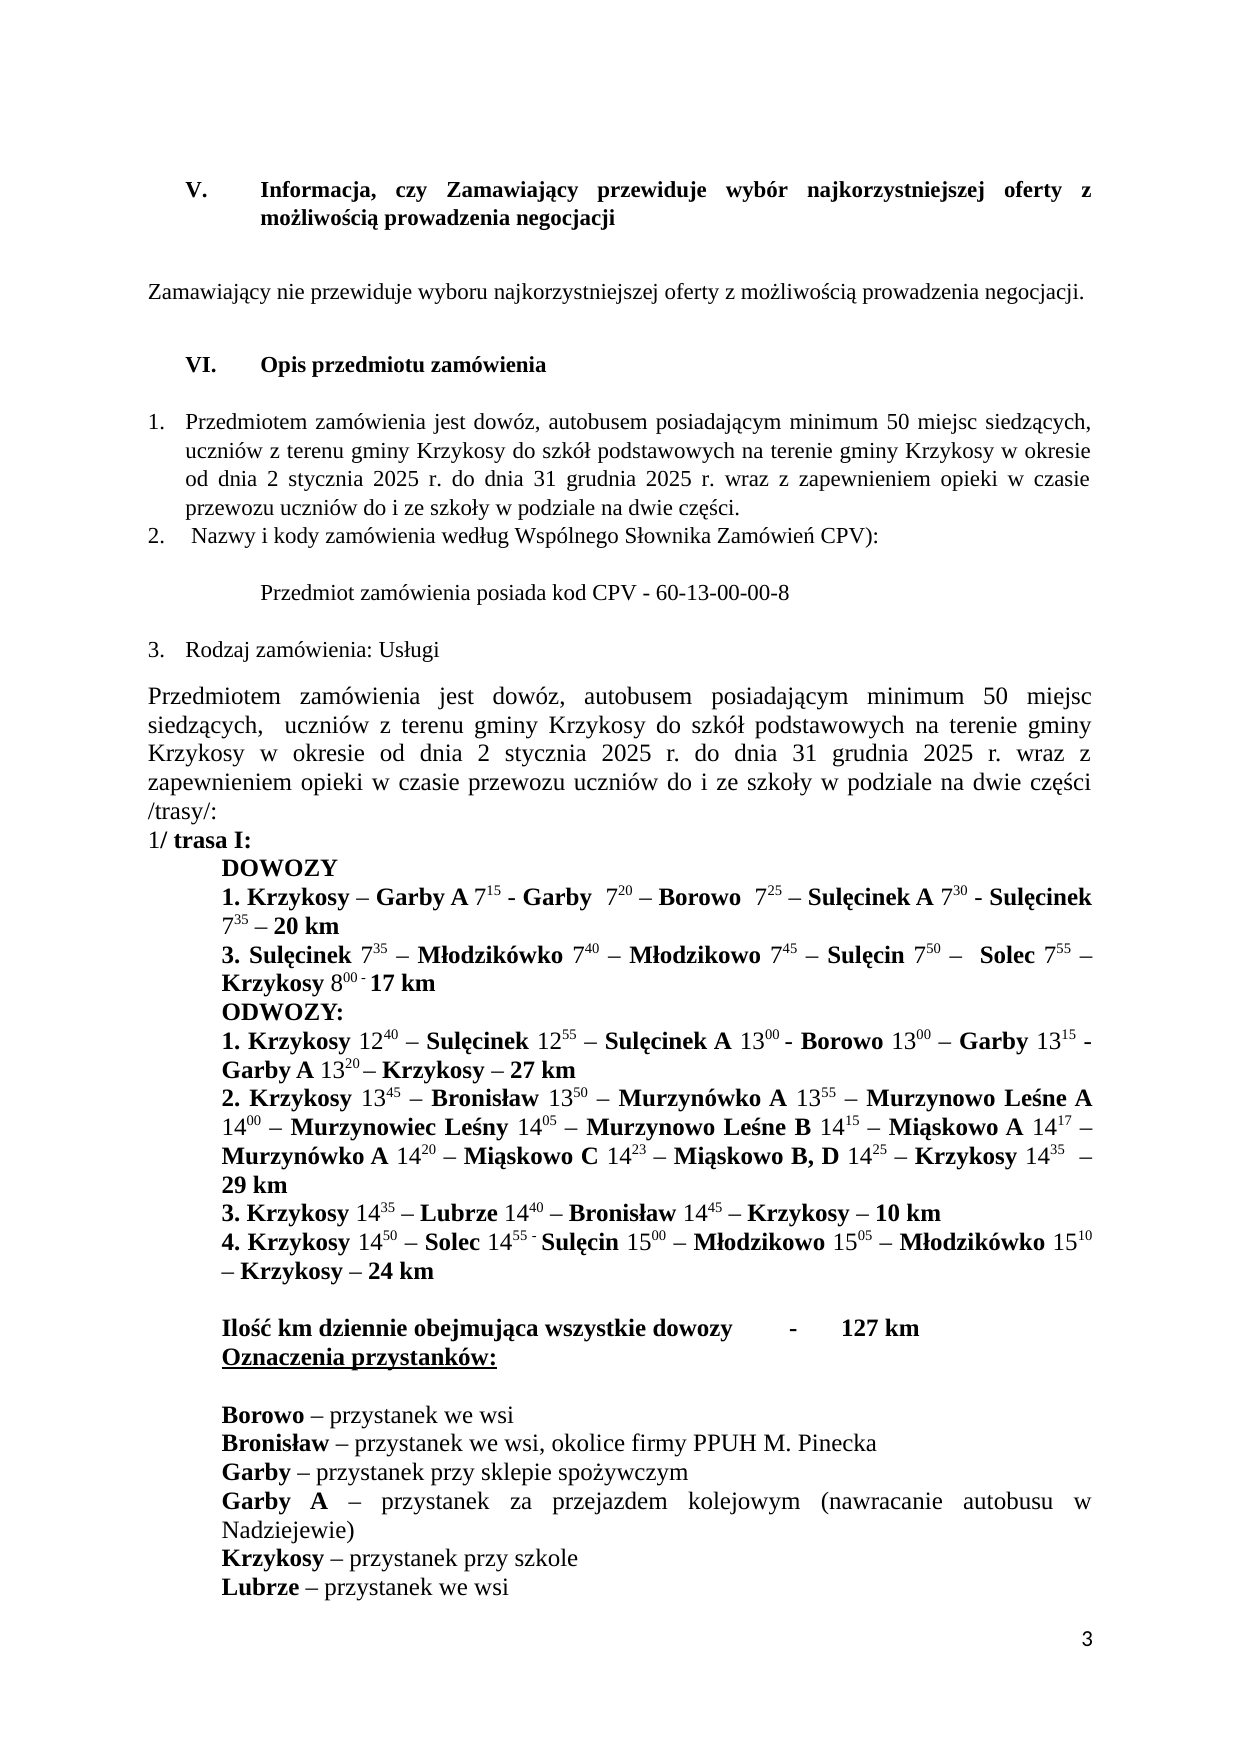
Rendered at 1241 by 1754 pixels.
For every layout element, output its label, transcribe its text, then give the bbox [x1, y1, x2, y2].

text Zamawiający nie przewiduje wyboru najkorzystniejszej oferty z możliwością prowadzenia negocjacji. [148, 278, 1093, 304]
text 4. Krzykosy 1450 – Solec 1455 - Sulęcin 1500 – Młodzikowo 1505 – Młodzikówko 1510 – Krzykosy – 24 km [221, 1227, 1093, 1285]
text Oznaczenia przystanków: [148, 1342, 1093, 1371]
text Bronisław – przystanek we wsi, okolice firmy PPUH M. Pinecka [148, 1428, 1093, 1457]
text Ilość km dziennie obejmująca wszystkie dowozy - 127 km [148, 1313, 1093, 1342]
text 3. Krzykosy 1435 – Lubrze 1440 – Bronisław 1445 – Krzykosy – 10 km [148, 1198, 1093, 1227]
list Informacja, czy Zamawiający przewiduje wybór najkorzystniejszej oferty z możliwością prowadzenia negocjacji [185, 176, 1093, 231]
text Lubrze – przystanek we wsi [148, 1572, 1093, 1601]
text DOWOZY [148, 853, 1093, 882]
text ODWOZY: [148, 997, 1093, 1026]
text Borowo – przystanek we wsi [148, 1400, 1093, 1428]
text 3. Sulęcinek 735 – Młodzikówko 740 – Młodzikowo 745 – Sulęcin 750 – Solec 755 – Krzykosy 800 - 17 km [221, 940, 1093, 997]
text Krzykosy – przystanek przy szkole [148, 1543, 1093, 1572]
text Przedmiotem zamówienia jest dowóz, autobusem posiadającym minimum 50 miejsc siedzących, uczniów z terenu gminy Krzykosy do szkół podstawowych na terenie gminy Krzykosy w okresie od dnia 2 stycznia 2025 r. do dnia 31 grudnia 2025 r. wraz z zapewnieniem opieki w czasie przewozu uczniów do i ze szkoły w podziale na dwie części /trasy/: [148, 681, 1093, 825]
text 1. Krzykosy 1240 – Sulęcinek 1255 – Sulęcinek A 1300 - Borowo 1300 – Garby 1315 - Garby A 1320 – Krzykosy – 27 km [221, 1026, 1093, 1083]
list Opis przedmiotu zamówienia [185, 352, 1093, 378]
list Rodzaj zamówienia: Usługi [148, 636, 1093, 662]
text 1. Krzykosy – Garby A 715 - Garby 720 – Borowo 725 – Sulęcinek A 730 - Sulęcinek 735 – 20 km [221, 882, 1093, 940]
list Przedmiotem zamówienia jest dowóz, autobusem posiadającym minimum 50 miejsc siedzących, uczniów z terenu gminy Krzykosy do szkół podstawowych na terenie gminy Krzykosy w okresie od dnia 2 stycznia 2025 r. do dnia 31 grudnia 2025 r. wraz z zapewnieniem opieki w czasie przewozu uczniów do i ze szkoły w podziale na dwie części. [148, 408, 1093, 520]
text 2. Krzykosy 1345 – Bronisław 1350 – Murzynówko A 1355 – Murzynowo Leśne A 1400 – Murzynowiec Leśny 1405 – Murzynowo Leśne B 1415 – Miąskowo A 1417 – Murzynówko A 1420 – Miąskowo C 1423 – Miąskowo B, D 1425 – Krzykosy 1435 – 29 km [221, 1083, 1093, 1198]
list Przedmiot zamówienia posiada kod CPV - 60-13-00-00-8 [260, 579, 1093, 605]
list Nazwy i kody zamówienia według Wspólnego Słownika Zamówień CPV): [148, 522, 1093, 548]
text 1/ trasa I: [148, 825, 1093, 853]
text Garby A – przystanek za przejazdem kolejowym (nawracanie autobusu w Nadziejewie) [221, 1486, 1093, 1543]
text Garby – przystanek przy sklepie spożywczym [148, 1457, 1093, 1486]
